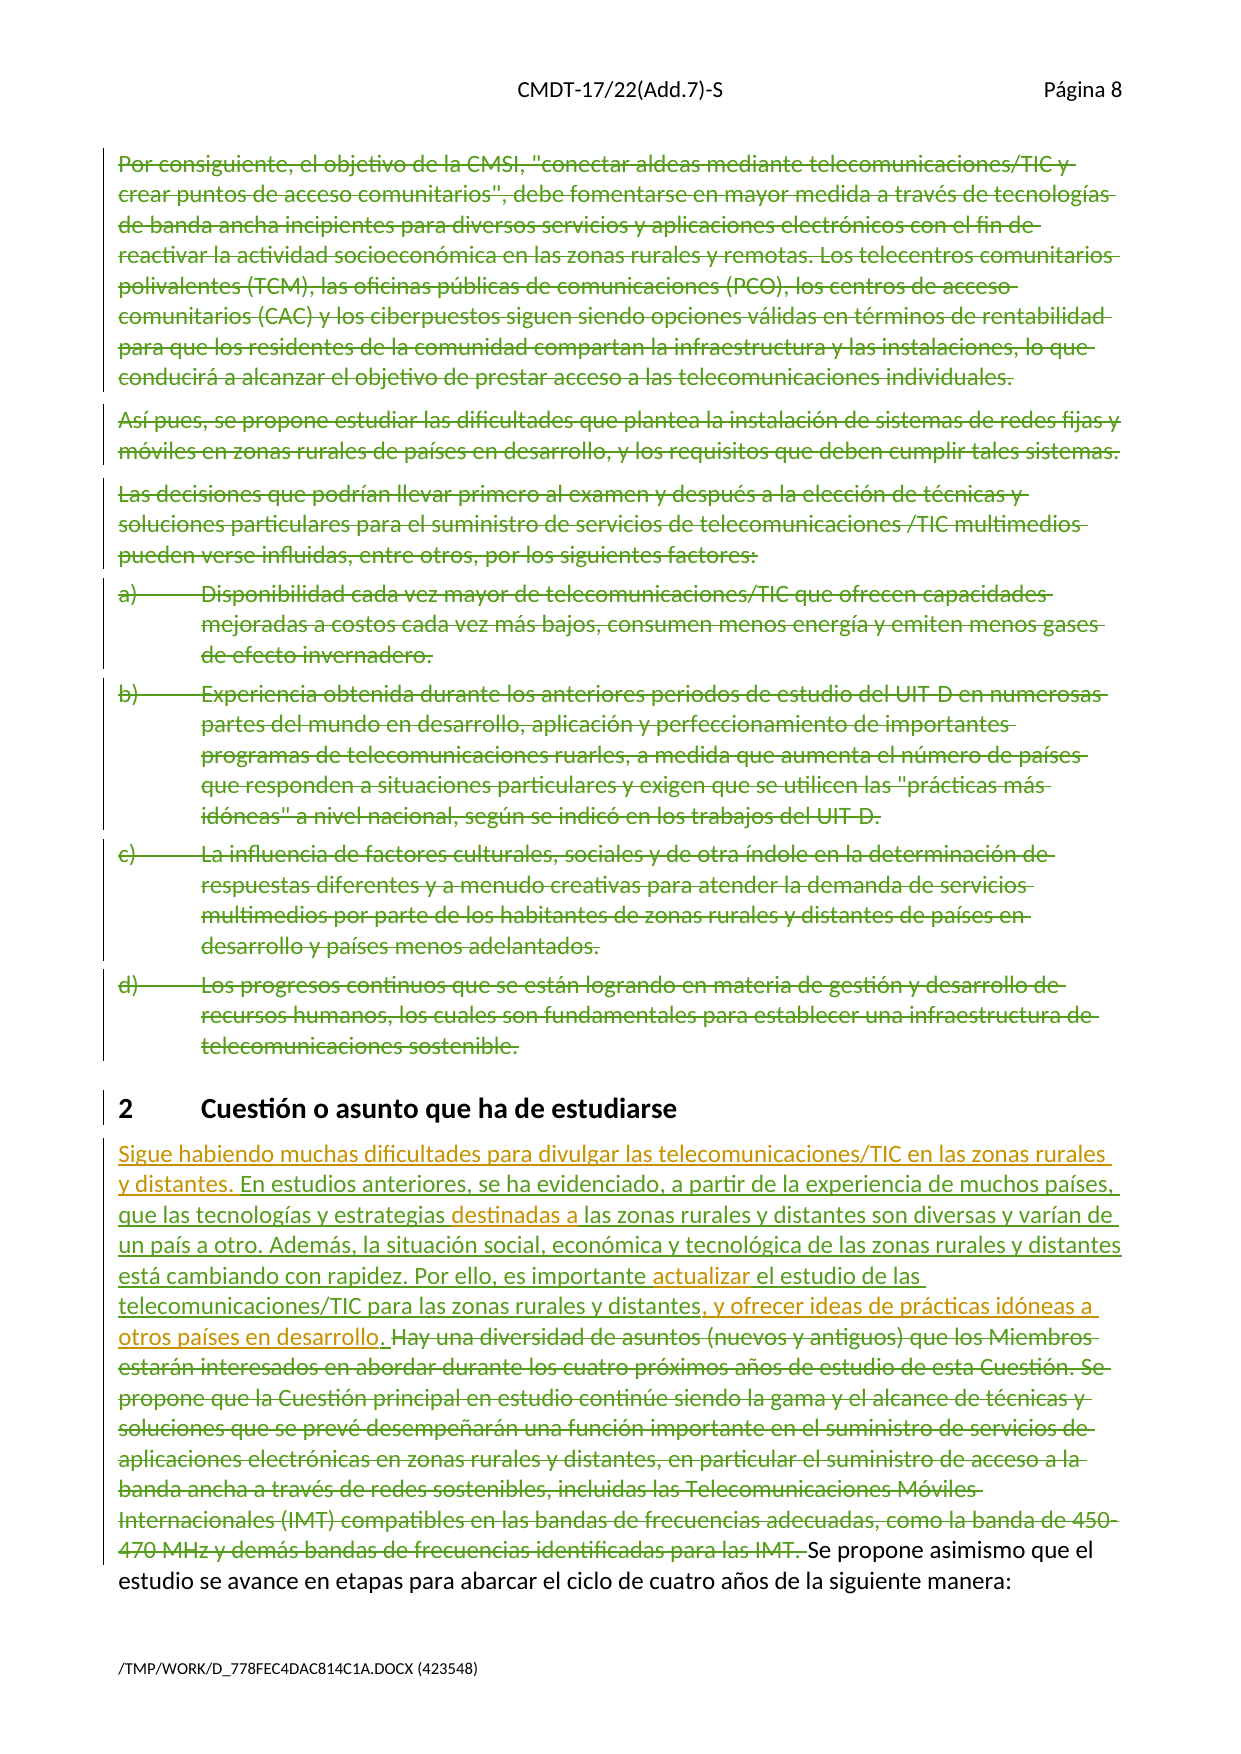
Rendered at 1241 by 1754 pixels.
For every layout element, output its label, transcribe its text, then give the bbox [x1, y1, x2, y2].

text Se propone asimismo que el estudio se avance en etapas para abarcar el ciclo de cuatro años de la siguiente manera: [118, 1257, 1122, 1596]
text Se propone asimismo que el estudio se avance en etapas para abarcar el ciclo de cuatro años de la siguiente manera: [118, 1138, 1122, 1255]
subtitle 2 Cuestión o asunto que ha de estudiarse [118, 1090, 1122, 1125]
